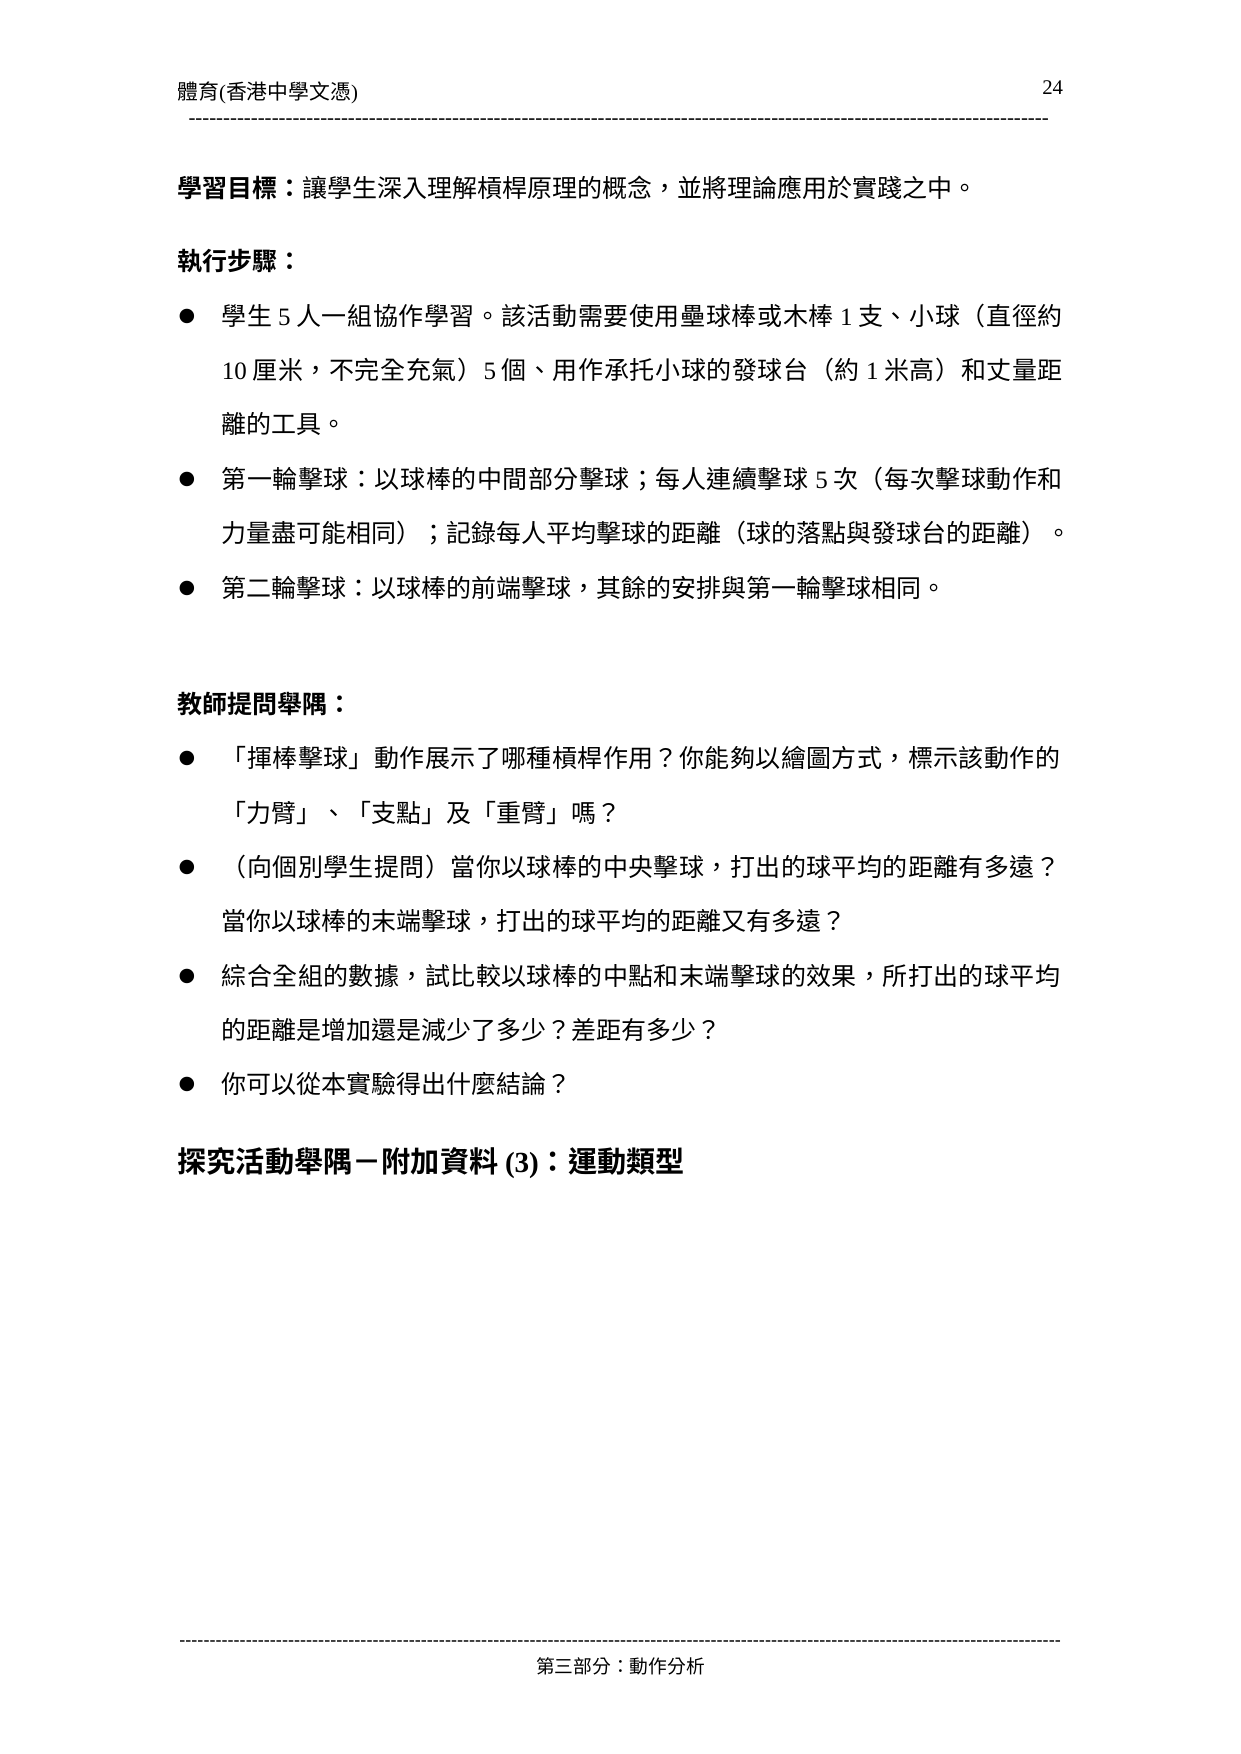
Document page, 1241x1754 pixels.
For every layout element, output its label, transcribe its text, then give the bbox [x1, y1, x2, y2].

list 綜合全組的數據，試比較以球棒的中點和末端擊球的效果，所打出的球平均的距離是增加還是減少了多少？差距有多少？ [177, 956, 1063, 1047]
list 第一輪擊球：以球棒的中間部分擊球；每人連續擊球5次（每次擊球動作和力量盡可能相同）；記錄每人平均擊球的距離（球的落點與發球台的距離）。 [177, 459, 1063, 550]
list 「揮棒擊球」動作展示了哪種槓桿作用？你能夠以繪圖方式，標示該動作的「力臂」、「支點」及「重臂」嗎？ [177, 739, 1063, 829]
list 第二輪擊球：以球棒的前端擊球，其餘的安排與第一輪擊球相同。 [177, 568, 1063, 604]
text 探究活動舉隅－附加資料 (3)：運動類型 [177, 1138, 1063, 1180]
text 教師提問舉隅： [177, 684, 1063, 721]
text 執行步驟： [177, 242, 1063, 278]
list 學生5人一組協作學習。該活動需要使用壘球棒或木棒1支、小球（直徑約10厘米，不完全充氣）5個、用作承托小球的發球台（約1米高）和丈量距離的工具。 [177, 296, 1063, 441]
text 學習目標：讓學生深入理解槓桿原理的概念，並將理論應用於實踐之中。 [177, 169, 1063, 205]
list 你可以從本實驗得出什麼結論？ [177, 1065, 1063, 1101]
list （向個別學生提問）當你以球棒的中央擊球，打出的球平均的距離有多遠？當你以球棒的末端擊球，打出的球平均的距離又有多遠？ [177, 847, 1063, 938]
